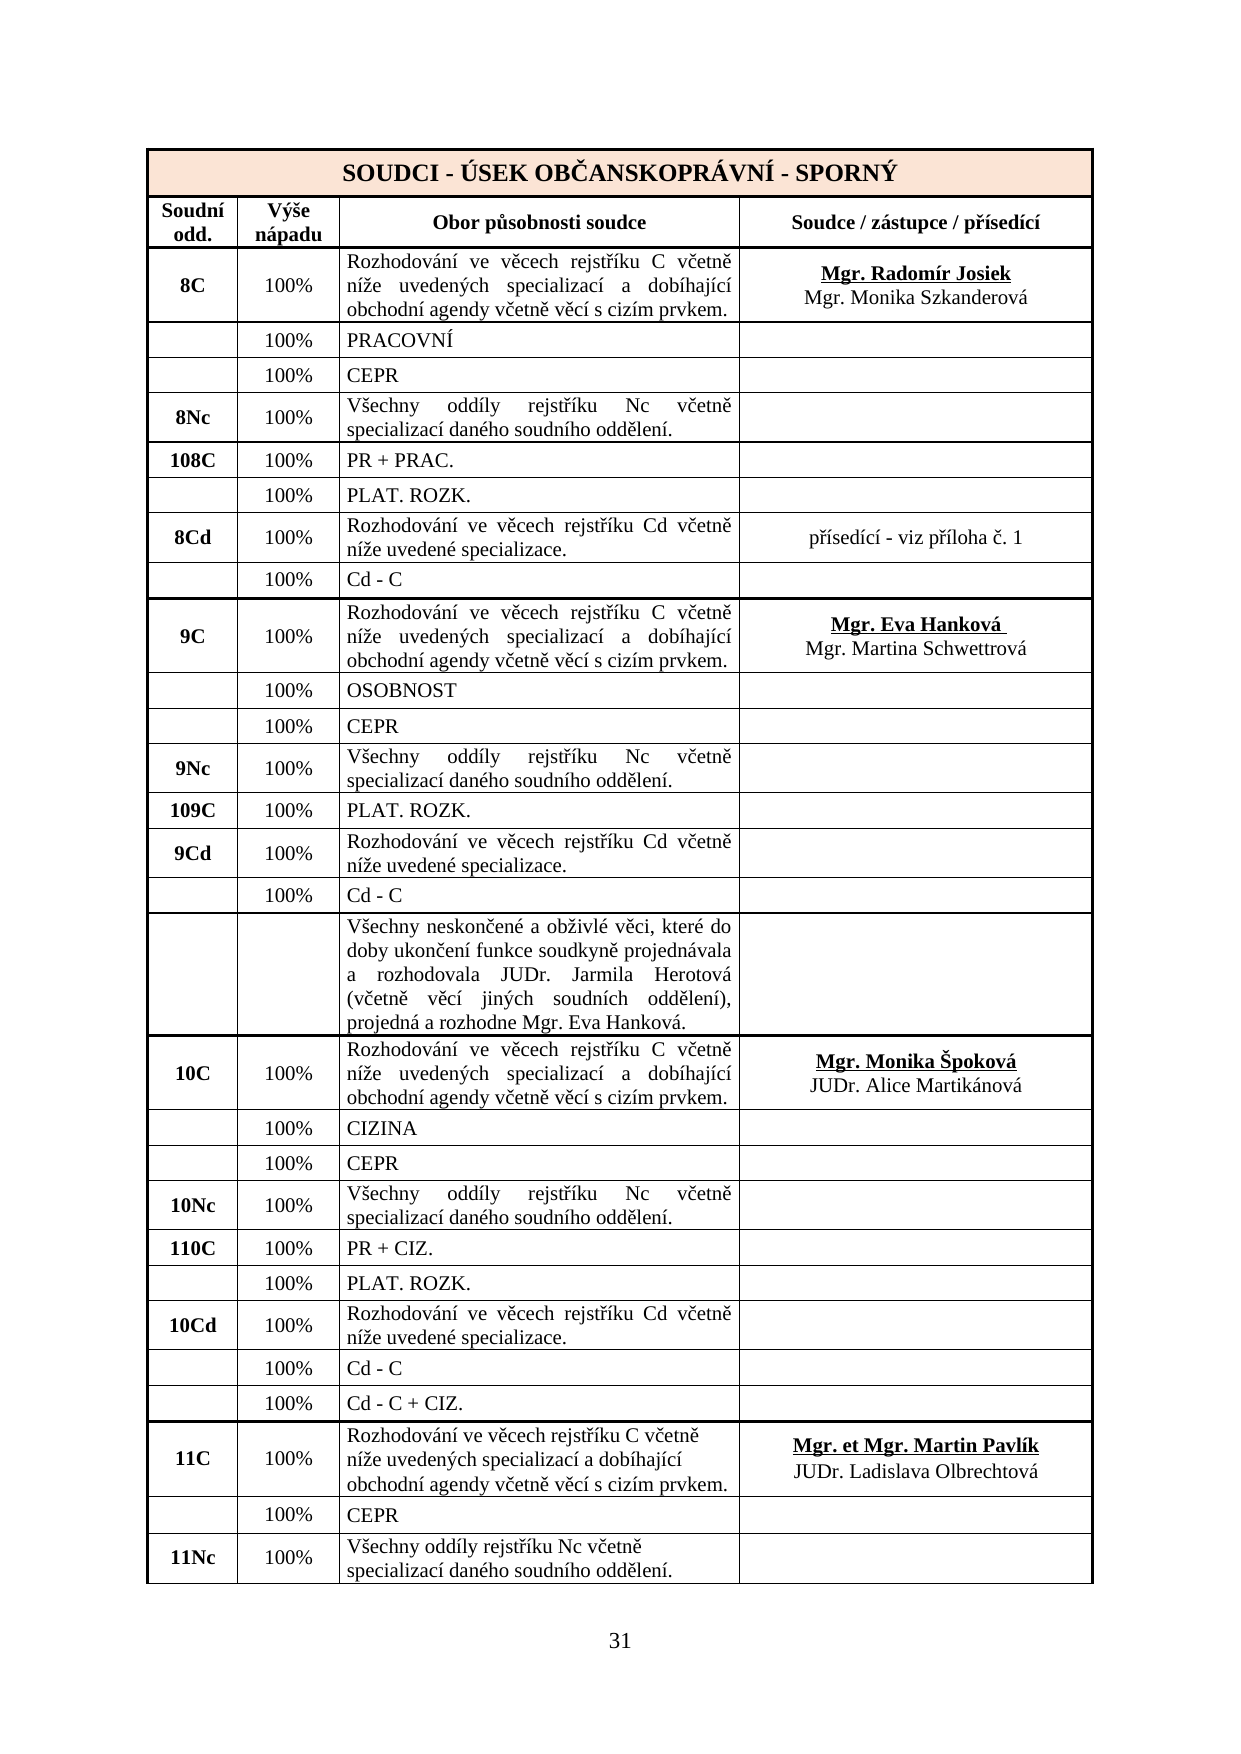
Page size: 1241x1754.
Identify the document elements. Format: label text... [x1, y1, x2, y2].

table_cell [740, 1301, 1091, 1349]
table_cell 100% [238, 1037, 339, 1109]
table_cell PLAT. ROZK. [340, 478, 739, 512]
table_cell 100% [238, 1350, 339, 1385]
table_cell Všechny neskončené a obživlé věci, které do doby ukončení funkce soudkyně projednávala a rozhodovala JUDr. Jarmila Herotová (včetně věcí jiných soudních oddělení), projedná a rozhodne Mgr. Eva Hanková. [340, 914, 739, 1034]
table_cell 9C [149, 600, 237, 672]
table_cell 100% [238, 673, 339, 708]
table_cell [740, 393, 1091, 441]
table_cell PRACOVNÍ [340, 323, 739, 357]
table_cell 100% [238, 443, 339, 477]
table_cell [740, 709, 1091, 743]
table_cell [149, 358, 237, 392]
table_cell [740, 744, 1091, 792]
table_cell 100% [238, 744, 339, 792]
table_cell 108C [149, 443, 237, 477]
table_cell Cd - C + CIZ. [340, 1386, 739, 1420]
table_cell [740, 1230, 1091, 1265]
table_cell [149, 1350, 237, 1385]
table_cell 100% [238, 793, 339, 828]
table_cell 100% [238, 1230, 339, 1265]
table_cell [238, 914, 339, 1034]
table_cell Všechny oddíly rejstříku Nc včetně specializací daného soudního oddělení. [340, 393, 739, 441]
table_cell Obor působnosti soudce [340, 198, 739, 246]
table_cell [740, 1266, 1091, 1300]
table_cell PR + CIZ. [340, 1230, 739, 1265]
table_cell Rozhodování ve věcech rejstříku Cd včetně níže uvedené specializace. [340, 829, 739, 877]
table_cell [740, 478, 1091, 512]
table_cell 100% [238, 393, 339, 441]
table_cell Cd - C [340, 1350, 739, 1385]
table_cell Rozhodování ve věcech rejstříku Cd včetně níže uvedené specializace. [340, 1301, 739, 1349]
table_cell CEPR [340, 709, 739, 743]
table_cell [149, 1386, 237, 1420]
table_cell [740, 323, 1091, 357]
table_cell 100% [238, 1266, 339, 1300]
table_cell Soudce / zástupce / přísedící [740, 198, 1091, 246]
table_cell Cd - C [340, 563, 739, 597]
table_cell PR + PRAC. [340, 443, 739, 477]
table_cell Soudní odd. [149, 198, 237, 246]
table_cell [149, 563, 237, 597]
table_cell [149, 1110, 237, 1145]
table_cell 100% [238, 513, 339, 561]
table_cell Mgr. Monika Špoková JUDr. Alice Martikánová [740, 1037, 1091, 1109]
table_cell 11C [149, 1423, 237, 1496]
table_cell PLAT. ROZK. [340, 1266, 739, 1300]
table_cell [149, 878, 237, 912]
table_cell 100% [238, 478, 339, 512]
table_cell Mgr. Eva Hanková Mgr. Martina Schwettrová [740, 600, 1091, 672]
table_cell Cd - C [340, 878, 739, 912]
table_cell Rozhodování ve věcech rejstříku C včetně níže uvedených specializací a dobíhající obchodní agendy včetně věcí s cizím prvkem. [340, 1037, 739, 1109]
table_cell [740, 1110, 1091, 1145]
table_cell 100% [238, 1110, 339, 1145]
table_cell 8Nc [149, 393, 237, 441]
table_cell PLAT. ROZK. [340, 793, 739, 828]
table_cell přísedící - viz příloha č. 1 [740, 513, 1091, 561]
table_cell 100% [238, 1146, 339, 1180]
table_cell CIZINA [340, 1110, 739, 1145]
table_cell Mgr. et Mgr. Martin Pavlík JUDr. Ladislava Olbrechtová [740, 1423, 1091, 1496]
table_cell 109C [149, 793, 237, 828]
table_cell 100% [238, 323, 339, 357]
table_cell 100% [238, 249, 339, 321]
table_cell [149, 673, 237, 708]
table_cell [740, 1497, 1091, 1533]
table_cell 8Cd [149, 513, 237, 561]
table_cell [740, 1350, 1091, 1385]
table_cell Rozhodování ve věcech rejstříku Cd včetně níže uvedené specializace. [340, 513, 739, 561]
table_cell Rozhodování ve věcech rejstříku C včetně níže uvedených specializací a dobíhající obchodní agendy včetně věcí s cizím prvkem. [340, 1423, 739, 1496]
table_cell [740, 673, 1091, 708]
table_cell Všechny oddíly rejstříku Nc včetně specializací daného soudního oddělení. [340, 1534, 739, 1582]
table_cell Mgr. Radomír Josiek Mgr. Monika Szkanderová [740, 249, 1091, 321]
table_cell CEPR [340, 1497, 739, 1533]
table_cell 11Nc [149, 1534, 237, 1582]
table_cell [149, 1497, 237, 1533]
table_cell 100% [238, 1301, 339, 1349]
table_cell 100% [238, 1497, 339, 1533]
table_cell Rozhodování ve věcech rejstříku C včetně níže uvedených specializací a dobíhající obchodní agendy včetně věcí s cizím prvkem. [340, 600, 739, 672]
table_cell [149, 914, 237, 1034]
table_cell [740, 443, 1091, 477]
table_cell Výše nápadu [238, 198, 339, 246]
table_cell 100% [238, 1181, 339, 1229]
table_cell 100% [238, 358, 339, 392]
table_cell [740, 793, 1091, 828]
table_cell 10Cd [149, 1301, 237, 1349]
table_cell Všechny oddíly rejstříku Nc včetně specializací daného soudního oddělení. [340, 1181, 739, 1229]
table_cell 100% [238, 600, 339, 672]
table_cell 10Nc [149, 1181, 237, 1229]
table_cell 9Cd [149, 829, 237, 877]
table_cell 100% [238, 878, 339, 912]
table_cell [740, 563, 1091, 597]
table_cell [740, 829, 1091, 877]
table_cell 100% [238, 1423, 339, 1496]
table_cell [740, 1146, 1091, 1180]
table_cell [740, 1386, 1091, 1420]
table_cell [740, 1534, 1091, 1582]
table_cell Rozhodování ve věcech rejstříku C včetně níže uvedených specializací a dobíhající obchodní agendy včetně věcí s cizím prvkem. [340, 249, 739, 321]
table_cell [740, 1181, 1091, 1229]
table_cell [149, 1146, 237, 1180]
table_cell OSOBNOST [340, 673, 739, 708]
table_cell 100% [238, 563, 339, 597]
table_cell [149, 323, 237, 357]
table_cell 110C [149, 1230, 237, 1265]
table_cell 10C [149, 1037, 237, 1109]
table_cell 100% [238, 1534, 339, 1582]
table_header SOUDCI - ÚSEK OBČANSKOPRÁVNÍ - SPORNÝ [149, 151, 1091, 195]
table_cell [740, 914, 1091, 1034]
table_cell 100% [238, 709, 339, 743]
table_cell [149, 709, 237, 743]
table_cell CEPR [340, 358, 739, 392]
table_cell [740, 358, 1091, 392]
table_cell [149, 478, 237, 512]
table_cell [740, 878, 1091, 912]
table_cell 9Nc [149, 744, 237, 792]
table_cell 100% [238, 1386, 339, 1420]
table_cell 100% [238, 829, 339, 877]
table_cell 8C [149, 249, 237, 321]
table_cell Všechny oddíly rejstříku Nc včetně specializací daného soudního oddělení. [340, 744, 739, 792]
table_cell CEPR [340, 1146, 739, 1180]
table_cell [149, 1266, 237, 1300]
